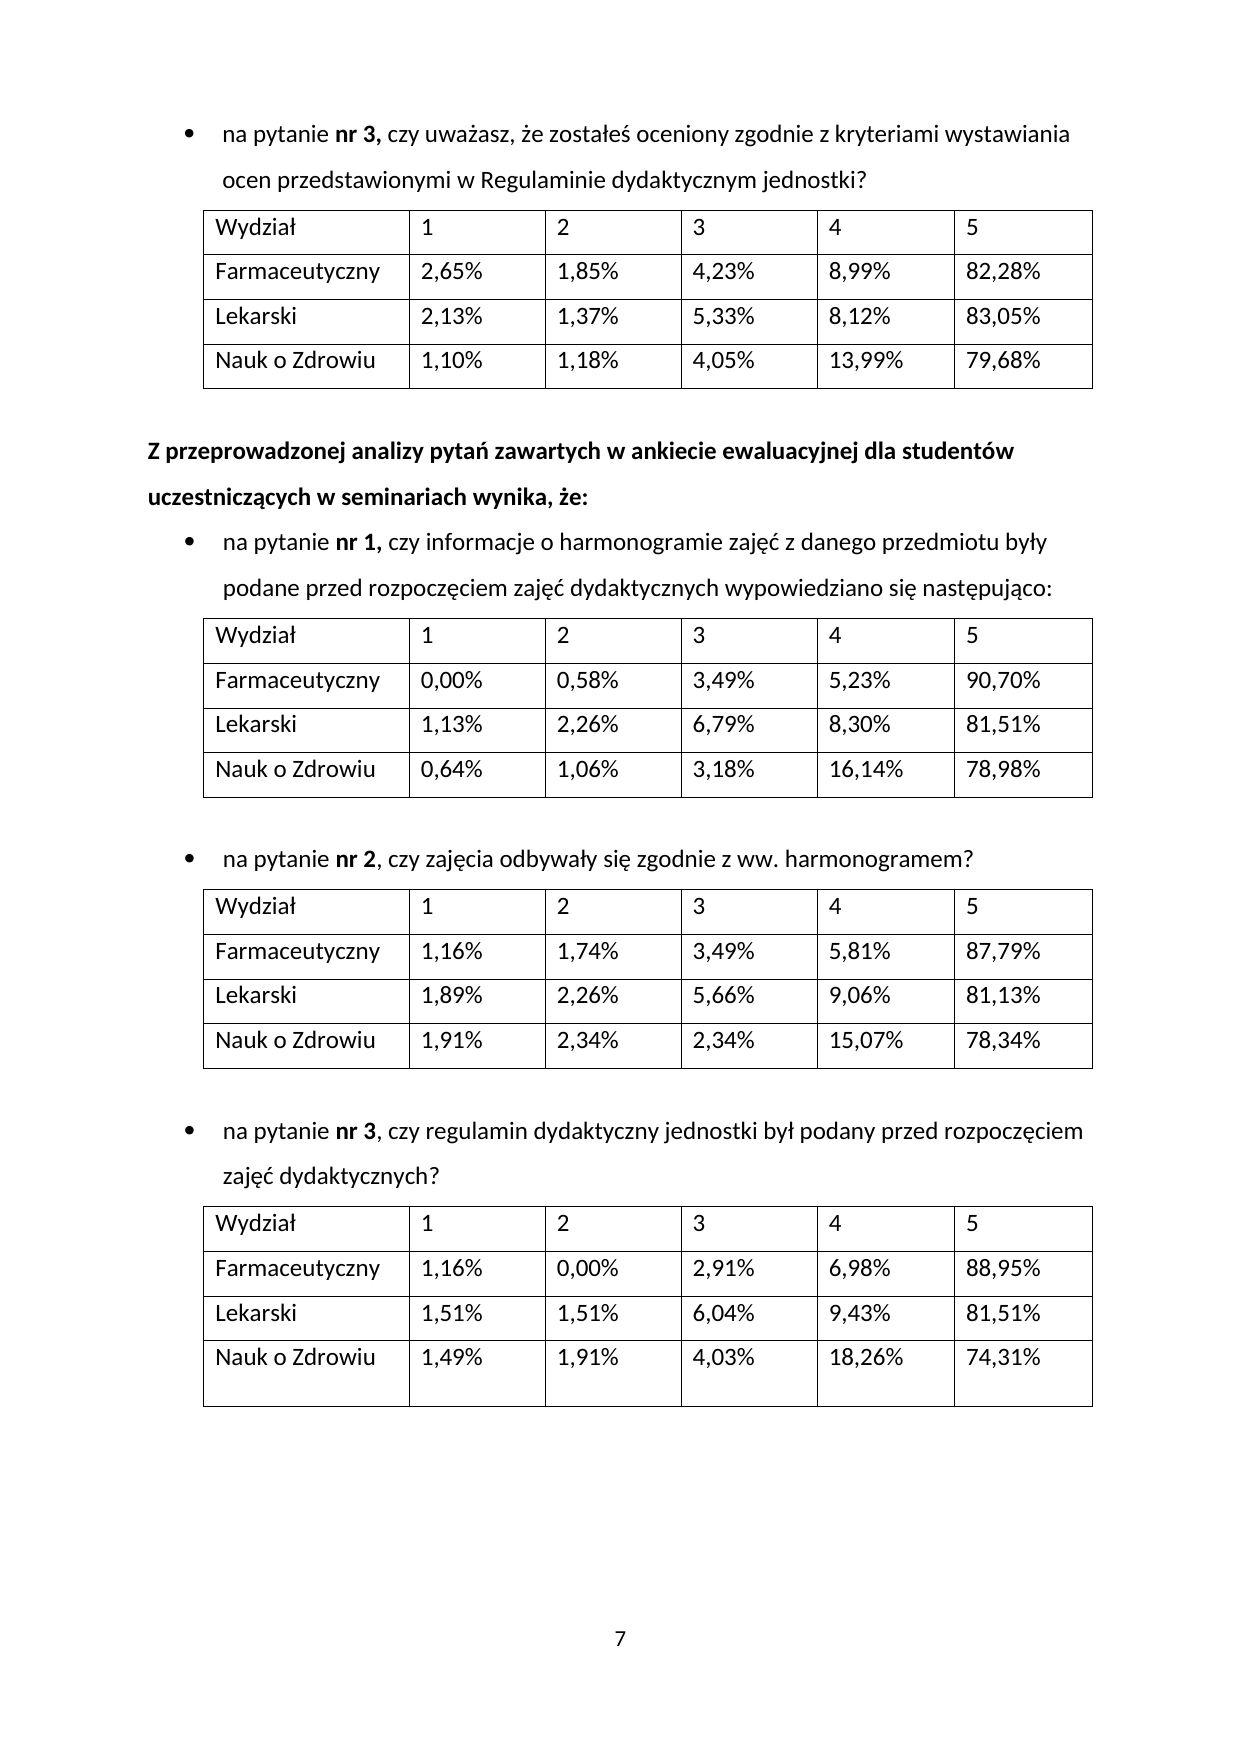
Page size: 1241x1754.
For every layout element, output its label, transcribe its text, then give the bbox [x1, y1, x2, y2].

table_cell Nauk o Zdrowiu [204, 1024, 409, 1068]
table_cell 9,06% [818, 980, 954, 1023]
table_cell Nauk o Zdrowiu [204, 753, 409, 797]
table_cell Farmaceutyczny [204, 1252, 409, 1296]
table_cell 74,31% [955, 1341, 1092, 1406]
table_cell 0,00% [546, 1252, 681, 1296]
table_cell 1,49% [410, 1341, 545, 1406]
table_header 5 [955, 211, 1092, 254]
table_header 4 [818, 619, 954, 663]
table_header 1 [410, 211, 545, 254]
table_cell 13,99% [818, 345, 954, 388]
table_header Wydział [204, 619, 409, 663]
table_cell Lekarski [204, 980, 409, 1023]
table_cell Nauk o Zdrowiu [204, 345, 409, 388]
table_header 3 [682, 1207, 817, 1251]
table_cell 18,26% [818, 1341, 954, 1406]
table_cell 6,04% [682, 1297, 817, 1340]
table_header 3 [682, 890, 817, 934]
table_cell 1,06% [546, 753, 681, 797]
table_cell 2,34% [546, 1024, 681, 1068]
table_cell Farmaceutyczny [204, 255, 409, 299]
table_cell 87,79% [955, 935, 1092, 979]
table_cell 8,99% [818, 255, 954, 299]
table_header 1 [410, 619, 545, 663]
table_cell 16,14% [818, 753, 954, 797]
table_cell 6,98% [818, 1252, 954, 1296]
table_cell 0,64% [410, 753, 545, 797]
table_cell 1,89% [410, 980, 545, 1023]
table_cell 1,91% [410, 1024, 545, 1068]
table_cell 4,05% [682, 345, 817, 388]
table_header 2 [546, 619, 681, 663]
table_cell Lekarski [204, 300, 409, 344]
table_cell 1,37% [546, 300, 681, 344]
list na pytanie nr 3, czy regulamin dydaktyczny jednostki był podany przed rozpoczęciem zajęć dydaktycznych? [185, 1115, 1092, 1191]
table_cell 88,95% [955, 1252, 1092, 1296]
table_header 5 [955, 890, 1092, 934]
list na pytanie nr 1, czy informacje o harmonogramie zajęć z danego przedmiotu były podane przed rozpoczęciem zajęć dydaktycznych wypowiedziano się następująco: [185, 527, 1092, 603]
table_cell 3,49% [682, 935, 817, 979]
list na pytanie nr 2, czy zajęcia odbywały się zgodnie z ww. harmonogramem? [185, 843, 1092, 874]
table_cell 78,98% [955, 753, 1092, 797]
table_cell 6,79% [682, 709, 817, 752]
table_cell Nauk o Zdrowiu [204, 1341, 409, 1406]
table_cell 1,85% [546, 255, 681, 299]
table_header 3 [682, 211, 817, 254]
table_cell Farmaceutyczny [204, 664, 409, 707]
table_header 5 [955, 1207, 1092, 1251]
table_header 2 [546, 890, 681, 934]
table_cell 1,91% [546, 1341, 681, 1406]
table_header Wydział [204, 1207, 409, 1251]
table_cell 4,23% [682, 255, 817, 299]
table_cell 0,58% [546, 664, 681, 707]
table_cell 1,16% [410, 935, 545, 979]
table_cell 3,18% [682, 753, 817, 797]
table_cell 3,49% [682, 664, 817, 707]
table_cell 4,03% [682, 1341, 817, 1406]
table_cell 1,74% [546, 935, 681, 979]
table_cell 0,00% [410, 664, 545, 707]
table_cell 2,26% [546, 980, 681, 1023]
table_header 1 [410, 1207, 545, 1251]
table_header 2 [546, 1207, 681, 1251]
table_header 5 [955, 619, 1092, 663]
table_cell 1,51% [410, 1297, 545, 1340]
table_cell 81,13% [955, 980, 1092, 1023]
table_header 4 [818, 211, 954, 254]
table_cell 2,34% [682, 1024, 817, 1068]
table_cell Lekarski [204, 1297, 409, 1340]
table_cell 5,33% [682, 300, 817, 344]
table_cell 1,18% [546, 345, 681, 388]
table_cell 90,70% [955, 664, 1092, 707]
table_cell 78,34% [955, 1024, 1092, 1068]
table_cell 9,43% [818, 1297, 954, 1340]
table_header Wydział [204, 890, 409, 934]
table_cell 82,28% [955, 255, 1092, 299]
table_cell 1,13% [410, 709, 545, 752]
table_header 2 [546, 211, 681, 254]
table_cell Lekarski [204, 709, 409, 752]
table_cell 83,05% [955, 300, 1092, 344]
table_cell 8,12% [818, 300, 954, 344]
table_header 4 [818, 1207, 954, 1251]
list na pytanie nr 3, czy uważasz, że zostałeś oceniony zgodnie z kryteriami wystawiania ocen przedstawionymi w Regulaminie dydaktycznym jednostki? [185, 118, 1092, 194]
table_cell 15,07% [818, 1024, 954, 1068]
table_cell 2,65% [410, 255, 545, 299]
table_cell 1,10% [410, 345, 545, 388]
table_header 3 [682, 619, 817, 663]
table_header Wydział [204, 211, 409, 254]
table_cell 2,13% [410, 300, 545, 344]
table_cell 8,30% [818, 709, 954, 752]
table_cell 81,51% [955, 1297, 1092, 1340]
table_cell 2,26% [546, 709, 681, 752]
table_header 4 [818, 890, 954, 934]
table_cell 1,16% [410, 1252, 545, 1296]
table_header 1 [410, 890, 545, 934]
table_cell Farmaceutyczny [204, 935, 409, 979]
table_cell 2,91% [682, 1252, 817, 1296]
table_cell 5,66% [682, 980, 817, 1023]
table_cell 5,81% [818, 935, 954, 979]
table_cell 5,23% [818, 664, 954, 707]
table_cell 79,68% [955, 345, 1092, 388]
text Z przeprowadzonej analizy pytań zawartych w ankiecie ewaluacyjnej dla studentów uczestniczących w seminariach wynika, że: [148, 435, 1092, 511]
table_cell 81,51% [955, 709, 1092, 752]
table_cell 1,51% [546, 1297, 681, 1340]
